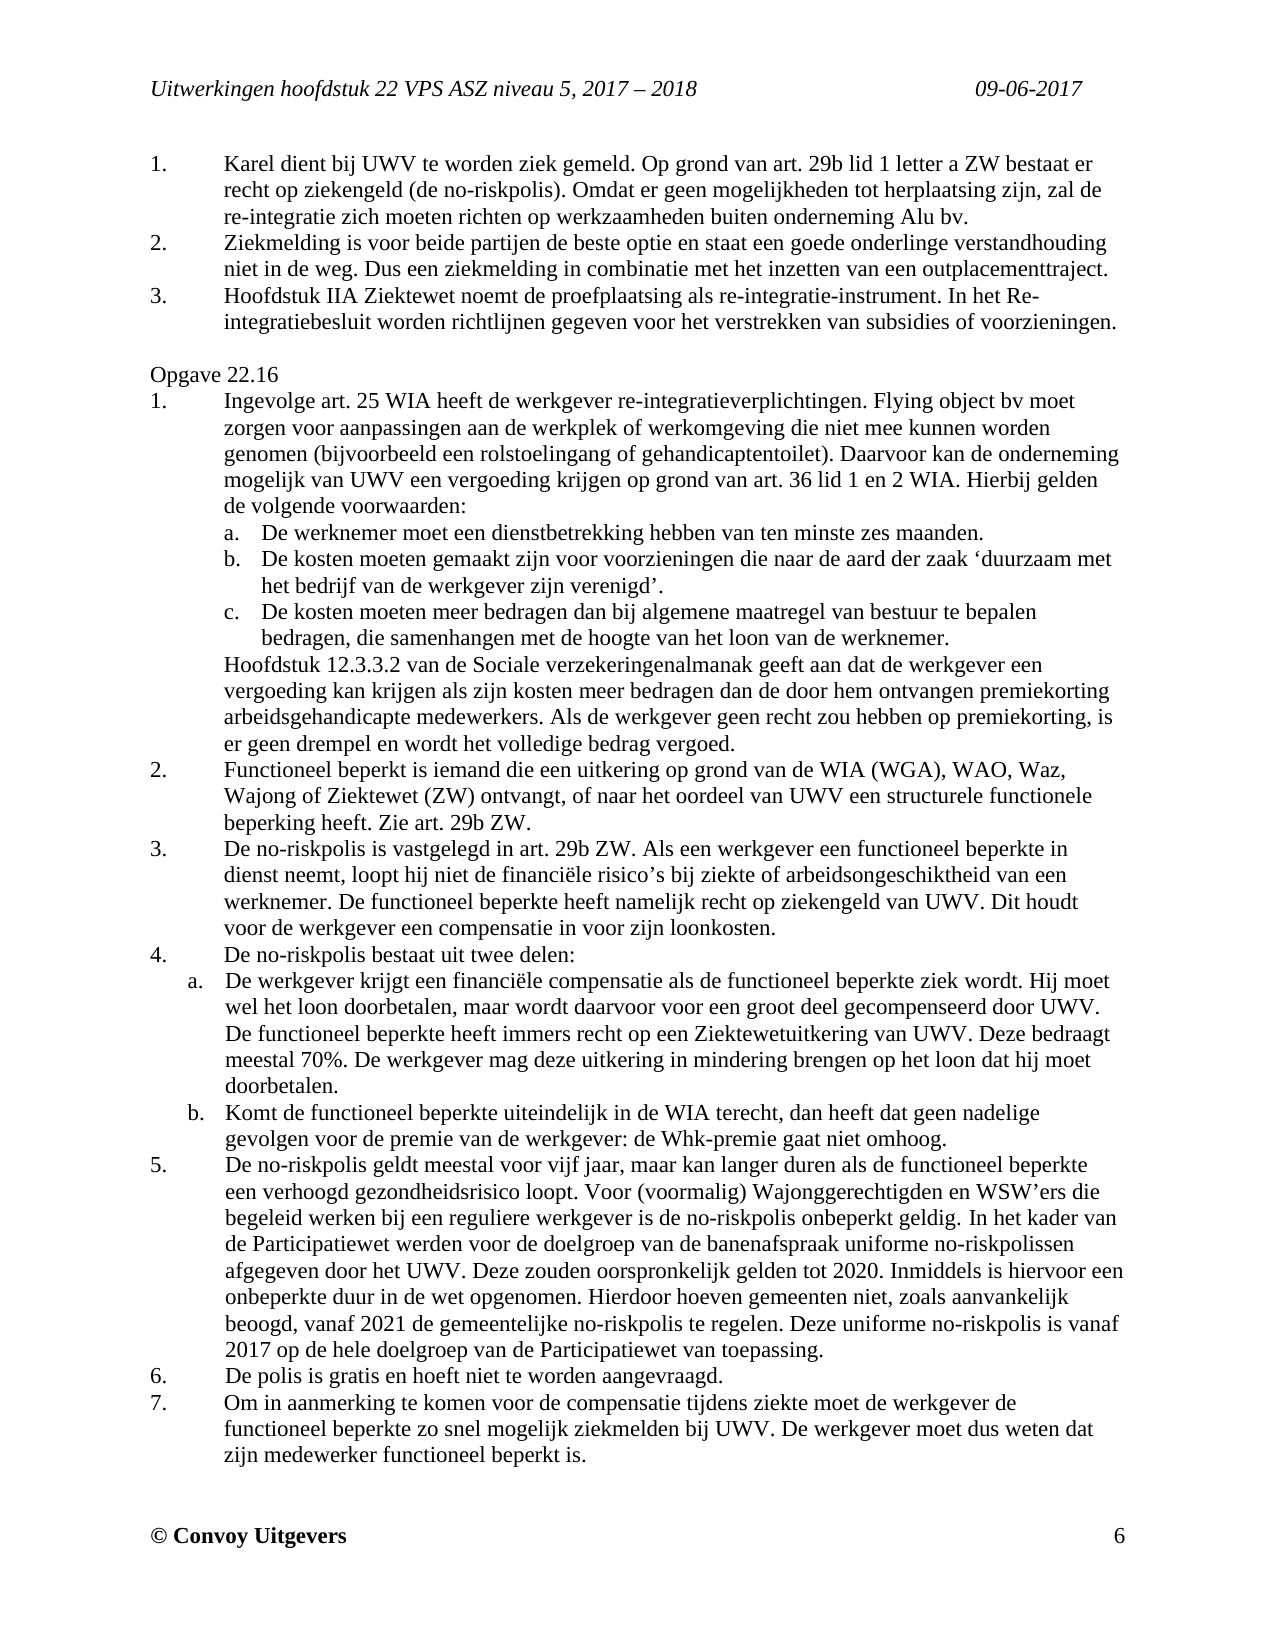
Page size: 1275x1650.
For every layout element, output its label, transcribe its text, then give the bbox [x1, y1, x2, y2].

text 5. De no-riskpolis geldt meestal voor vijf jaar, maar kan langer duren als de functioneel beperkte een verhoogd gezondheidsrisico loopt. Voor (voormalig) Wajonggerechtigden en WSW’ers die begeleid werken bij een reguliere werkgever is de no-riskpolis onbeperkt geldig. In het kader van de Participatiewet werden voor de doelgroep van de banenafspraak uniforme no-riskpolissen afgegeven door het UWV. Deze zouden oorspronkelijk gelden tot 2020. Inmiddels is hiervoor een onbeperkte duur in de wet opgenomen. Hierdoor hoeven gemeenten niet, zoals aanvankelijk beoogd, vanaf 2021 de gemeentelijke no-riskpolis te regelen. Deze uniforme no-riskpolis is vanaf 2017 op de hele doelgroep van de Participatiewet van toepassing. [150, 1151, 1125, 1362]
text 3. De no-riskpolis is vastgelegd in art. 29b ZW. Als een werkgever een functioneel beperkte in dienst neemt, loopt hij niet de financiële risico’s bij ziekte of arbeidsongeschiktheid van een werknemer. De functioneel beperkte heeft namelijk recht op ziekengeld van UWV. Dit houdt voor de werkgever een compensatie in voor zijn loonkosten. [150, 835, 1125, 941]
list De werkgever krijgt een financiële compensatie als de functioneel beperkte ziek wordt. Hij moet wel het loon doorbetalen, maar wordt daarvoor voor een groot deel gecompenseerd door UWV. De functioneel beperkte heeft immers recht op een Ziektewetuitkering van UWV. Deze bedraagt meestal 70%. De werkgever mag deze uitkering in mindering brengen op het loon dat hij moet doorbetalen. [187, 967, 1125, 1099]
text 1. Ingevolge art. 25 WIA heeft de werkgever re-integratieverplichtingen. Flying object bv moet zorgen voor aanpassingen aan de werkplek of werkomgeving die niet mee kunnen worden genomen (bijvoorbeeld een rolstoelingang of gehandicaptentoilet). Daarvoor kan de onderneming mogelijk van UWV een vergoeding krijgen op grond van art. 36 lid 1 en 2 WIA. Hierbij gelden de volgende voorwaarden: [150, 387, 1125, 519]
text 2. Functioneel beperkt is iemand die een uitkering op grond van de WIA (WGA), WAO, Waz, Wajong of Ziektewet (ZW) ontvangt, of naar het oordeel van UWV een structurele functionele beperking heeft. Zie art. 29b ZW. [150, 756, 1125, 835]
text 6. De polis is gratis en hoeft niet te worden aangevraagd. [150, 1362, 1125, 1389]
text 1. Karel dient bij UWV te worden ziek gemeld. Op grond van art. 29b lid 1 letter a ZW bestaat er recht op ziekengeld (de no-riskpolis). Omdat er geen mogelijkheden tot herplaatsing zijn, zal de re-integratie zich moeten richten op werkzaamheden buiten onderneming Alu bv. [150, 150, 1125, 229]
text Opgave 22.16 [150, 361, 1125, 387]
text 4. De no-riskpolis bestaat uit twee delen: [150, 941, 1125, 967]
text Hoofdstuk 12.3.3.2 van de Sociale verzekeringenalmanak geeft aan dat de werkgever een vergoeding kan krijgen als zijn kosten meer bedragen dan de door hem ontvangen premiekorting arbeidsgehandicapte medewerkers. Als de werkgever geen recht zou hebben op premiekorting, is er geen drempel en wordt het volledige bedrag vergoed. [150, 651, 1125, 756]
list De kosten moeten meer bedragen dan bij algemene maatregel van bestuur te bepalen bedragen, die samenhangen met de hoogte van het loon van de werknemer. [224, 598, 1125, 651]
text 7. Om in aanmerking te komen voor de compensatie tijdens ziekte moet de werkgever de functioneel beperkte zo snel mogelijk ziekmelden bij UWV. De werkgever moet dus weten dat zijn medewerker functioneel beperkt is. [150, 1389, 1125, 1468]
list De kosten moeten gemaakt zijn voor voorzieningen die naar de aard der zaak ‘duurzaam met het bedrijf van de werkgever zijn verenigd’. [224, 545, 1125, 598]
list De werknemer moet een dienstbetrekking hebben van ten minste zes maanden. [224, 519, 1125, 545]
text 3. Hoofdstuk IIA Ziektewet noemt de proefplaatsing als re-integratie-instrument. In het Re-integratiebesluit worden richtlijnen gegeven voor het verstrekken van subsidies of voorzieningen. [150, 282, 1125, 334]
text 2. Ziekmelding is voor beide partijen de beste optie en staat een goede onderlinge verstandhouding niet in de weg. Dus een ziekmelding in combinatie met het inzetten van een outplacementtraject. [150, 229, 1125, 282]
list Komt de functioneel beperkte uiteindelijk in de WIA terecht, dan heeft dat geen nadelige gevolgen voor de premie van de werkgever: de Whk-premie gaat niet omhoog. [187, 1099, 1125, 1151]
